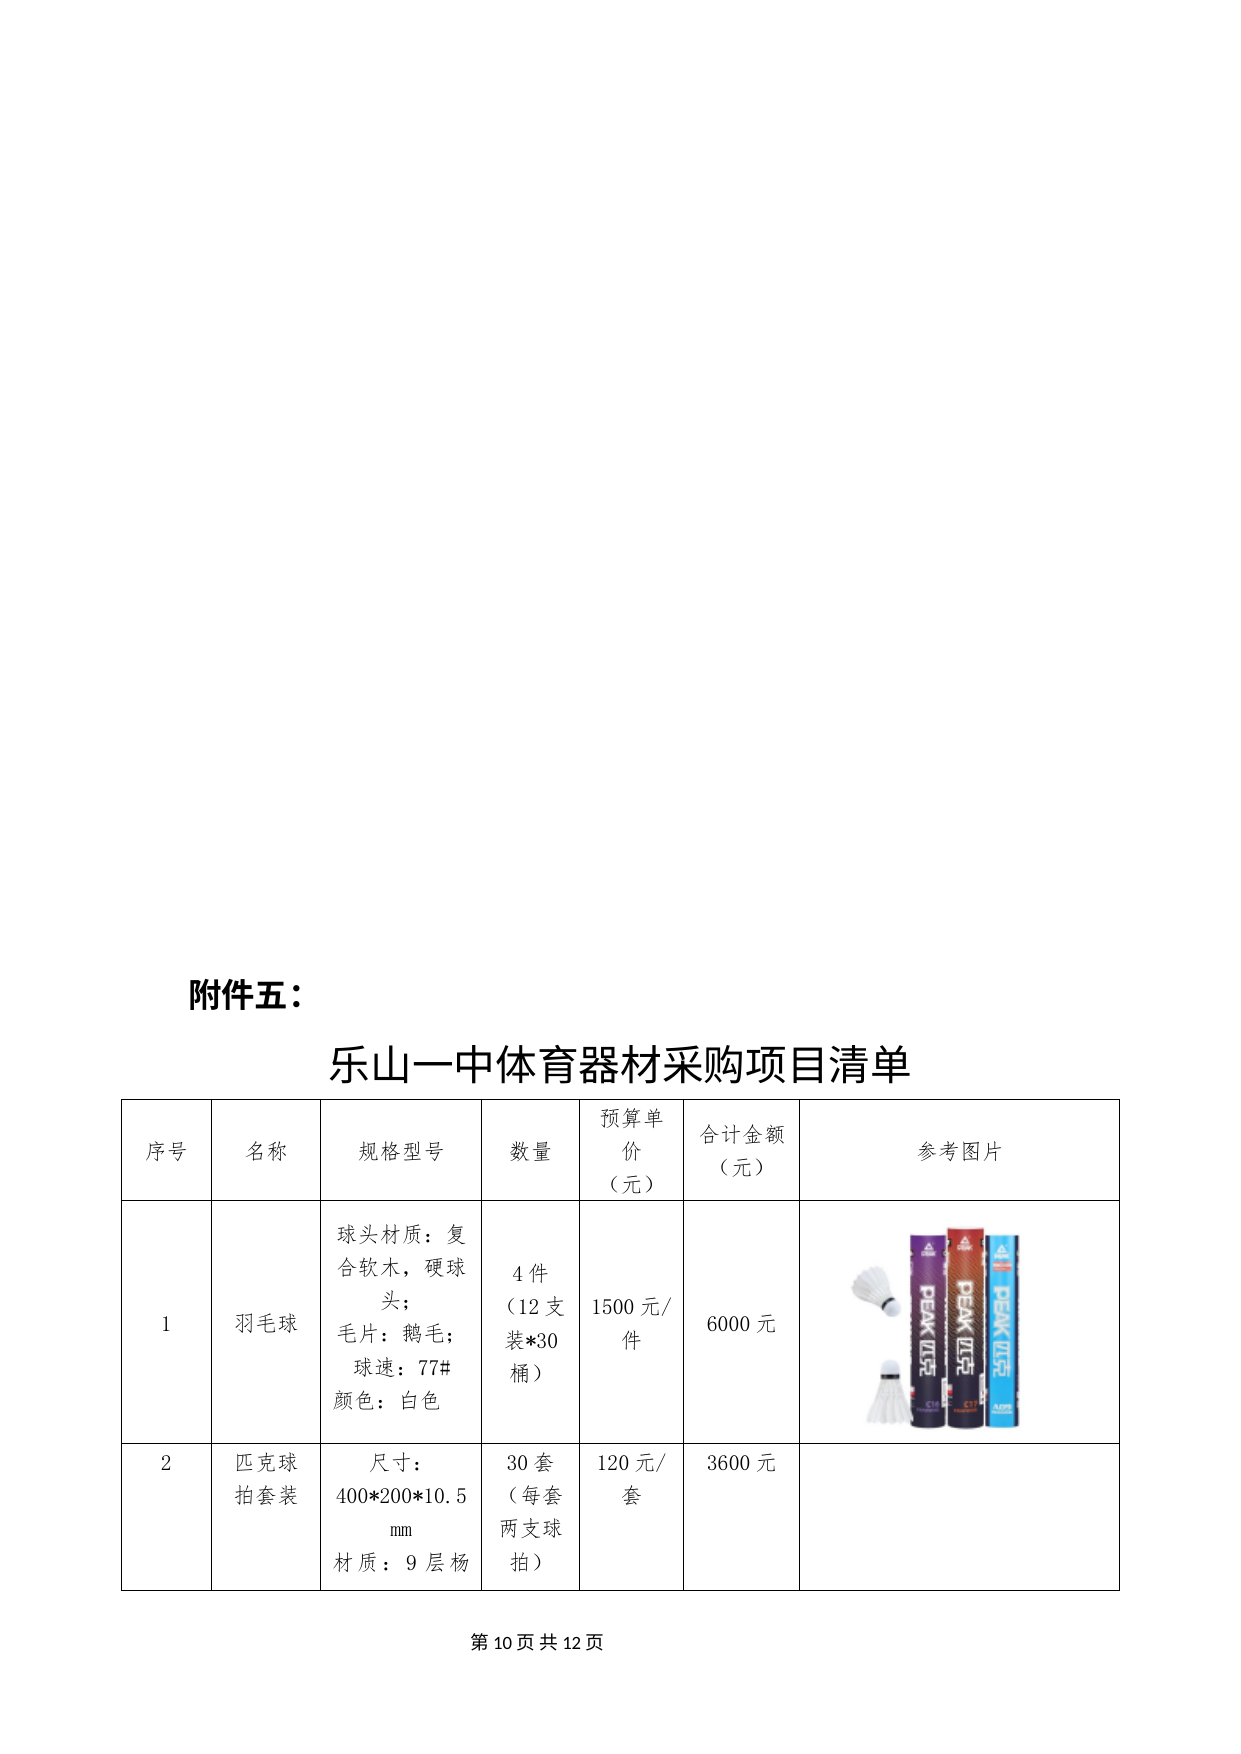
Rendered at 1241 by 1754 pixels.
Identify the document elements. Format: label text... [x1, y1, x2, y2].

table_header 乐山一中体育器材采购项目清单 [121, 1026, 1119, 1099]
table_cell 规格型号 [321, 1100, 481, 1199]
table_cell 4件（12支装*30桶） [482, 1201, 579, 1443]
table_cell 合计金额（元） [684, 1100, 799, 1199]
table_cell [321, 1444, 481, 1590]
table_cell 数量 [482, 1100, 579, 1199]
picture [837, 1206, 1070, 1439]
table_cell [800, 1201, 1119, 1443]
table_cell 序号 [122, 1100, 211, 1199]
table_cell [800, 1444, 1119, 1590]
table_cell 参考图片 [800, 1100, 1119, 1199]
table_cell 球头材质：复合软木，硬球头； 毛片：鹅毛； 球速：77# 颜色：白色 [321, 1201, 481, 1443]
table_cell 6000元 [684, 1201, 799, 1443]
table_cell 匹克球拍套装 [212, 1444, 320, 1590]
table_cell 1 [122, 1201, 211, 1443]
table_cell 名称 [212, 1100, 320, 1199]
table_cell 120元/套 [580, 1444, 683, 1590]
table_cell 预算单价（元） [580, 1100, 683, 1199]
table_cell 30套（每套两支球拍） [482, 1444, 579, 1590]
table_cell 羽毛球 [212, 1201, 320, 1443]
table_cell 2 [122, 1444, 211, 1590]
table_cell 3600元 [684, 1444, 799, 1590]
table_cell 1500元/件 [580, 1201, 683, 1443]
text 附件五： [188, 960, 1052, 1026]
